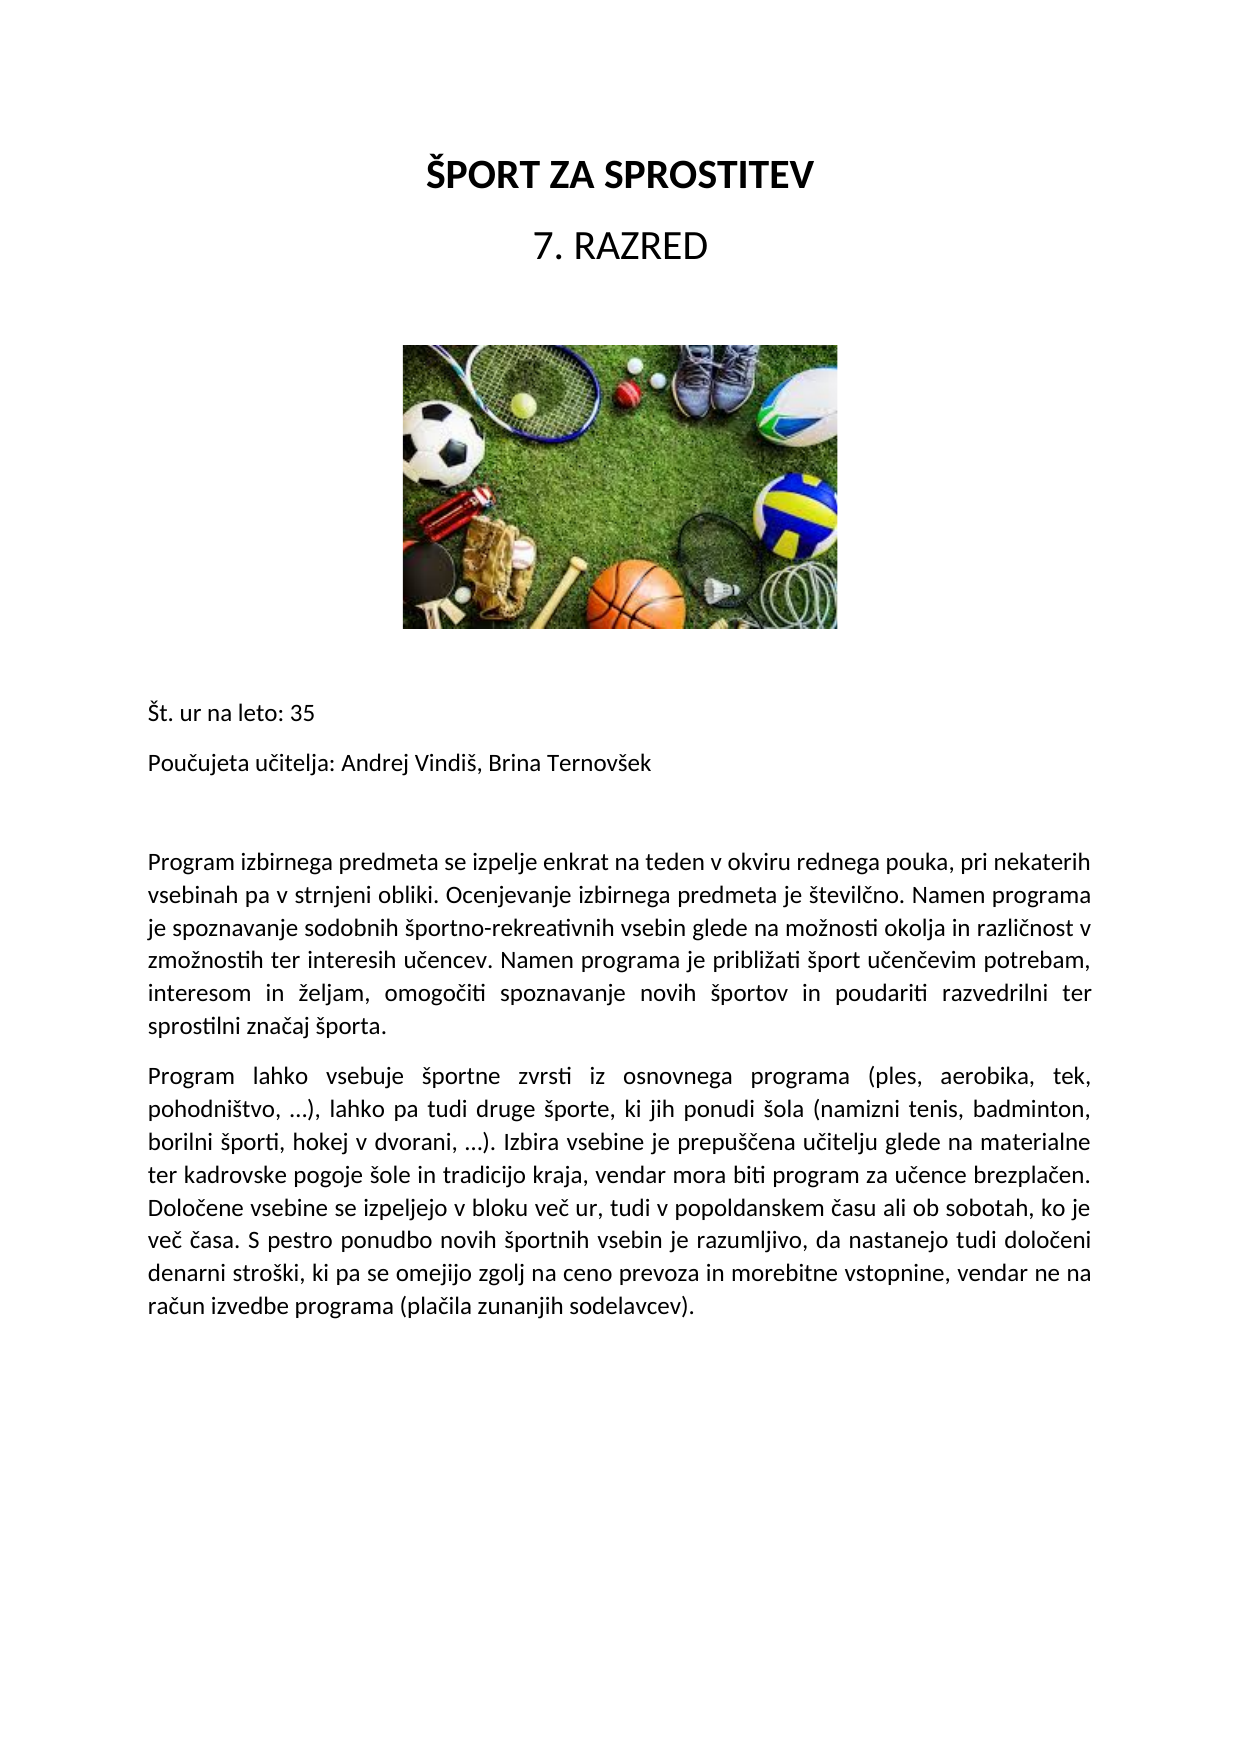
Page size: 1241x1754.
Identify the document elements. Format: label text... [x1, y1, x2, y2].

text Poučujeta učitelja: Andrej Vindiš, Brina Ternovšek [148, 747, 1093, 777]
text ŠPORT ZA SPROSTITEV [148, 148, 1093, 198]
text 7. RAZRED [148, 219, 1093, 270]
text Program izbirnega predmeta se izpelje enkrat na teden v okviru rednega pouka, pri nekaterih vsebinah pa v strnjeni obliki. Ocenjevanje izbirnega predmeta je številčno. Namen programa je spoznavanje sodobnih športno-rekreativnih vsebin glede na možnosti okolja in različnost v zmožnostih ter interesih učencev. Namen programa je približati šport učenčevim potrebam, interesom in željam, omogočiti spoznavanje novih športov in poudariti razvedrilni ter sprostilni značaj športa. [148, 846, 1093, 1041]
text Program lahko vsebuje športne zvrsti iz osnovnega programa (ples, aerobika, tek, pohodništvo, …), lahko pa tudi druge športe, ki jih ponudi šola (namizni tenis, badminton, borilni športi, hokej v dvorani, …). Izbira vsebine je prepuščena učitelju glede na materialne ter kadrovske pogoje šole in tradicijo kraja, vendar mora biti program za učence brezplačen. Določene vsebine se izpeljejo v bloku več ur, tudi v popoldanskem času ali ob sobotah, ko je več časa. S pestro ponudbo novih športnih vsebin je razumljivo, da nastanejo tudi določeni denarni stroški, ki pa se omejijo zgolj na ceno prevoza in morebitne vstopnine, vendar ne na račun izvedbe programa (plačila zunanjih sodelavcev). [148, 1060, 1093, 1321]
text Št. ur na leto: 35 [148, 697, 1093, 728]
picture [402, 345, 838, 629]
